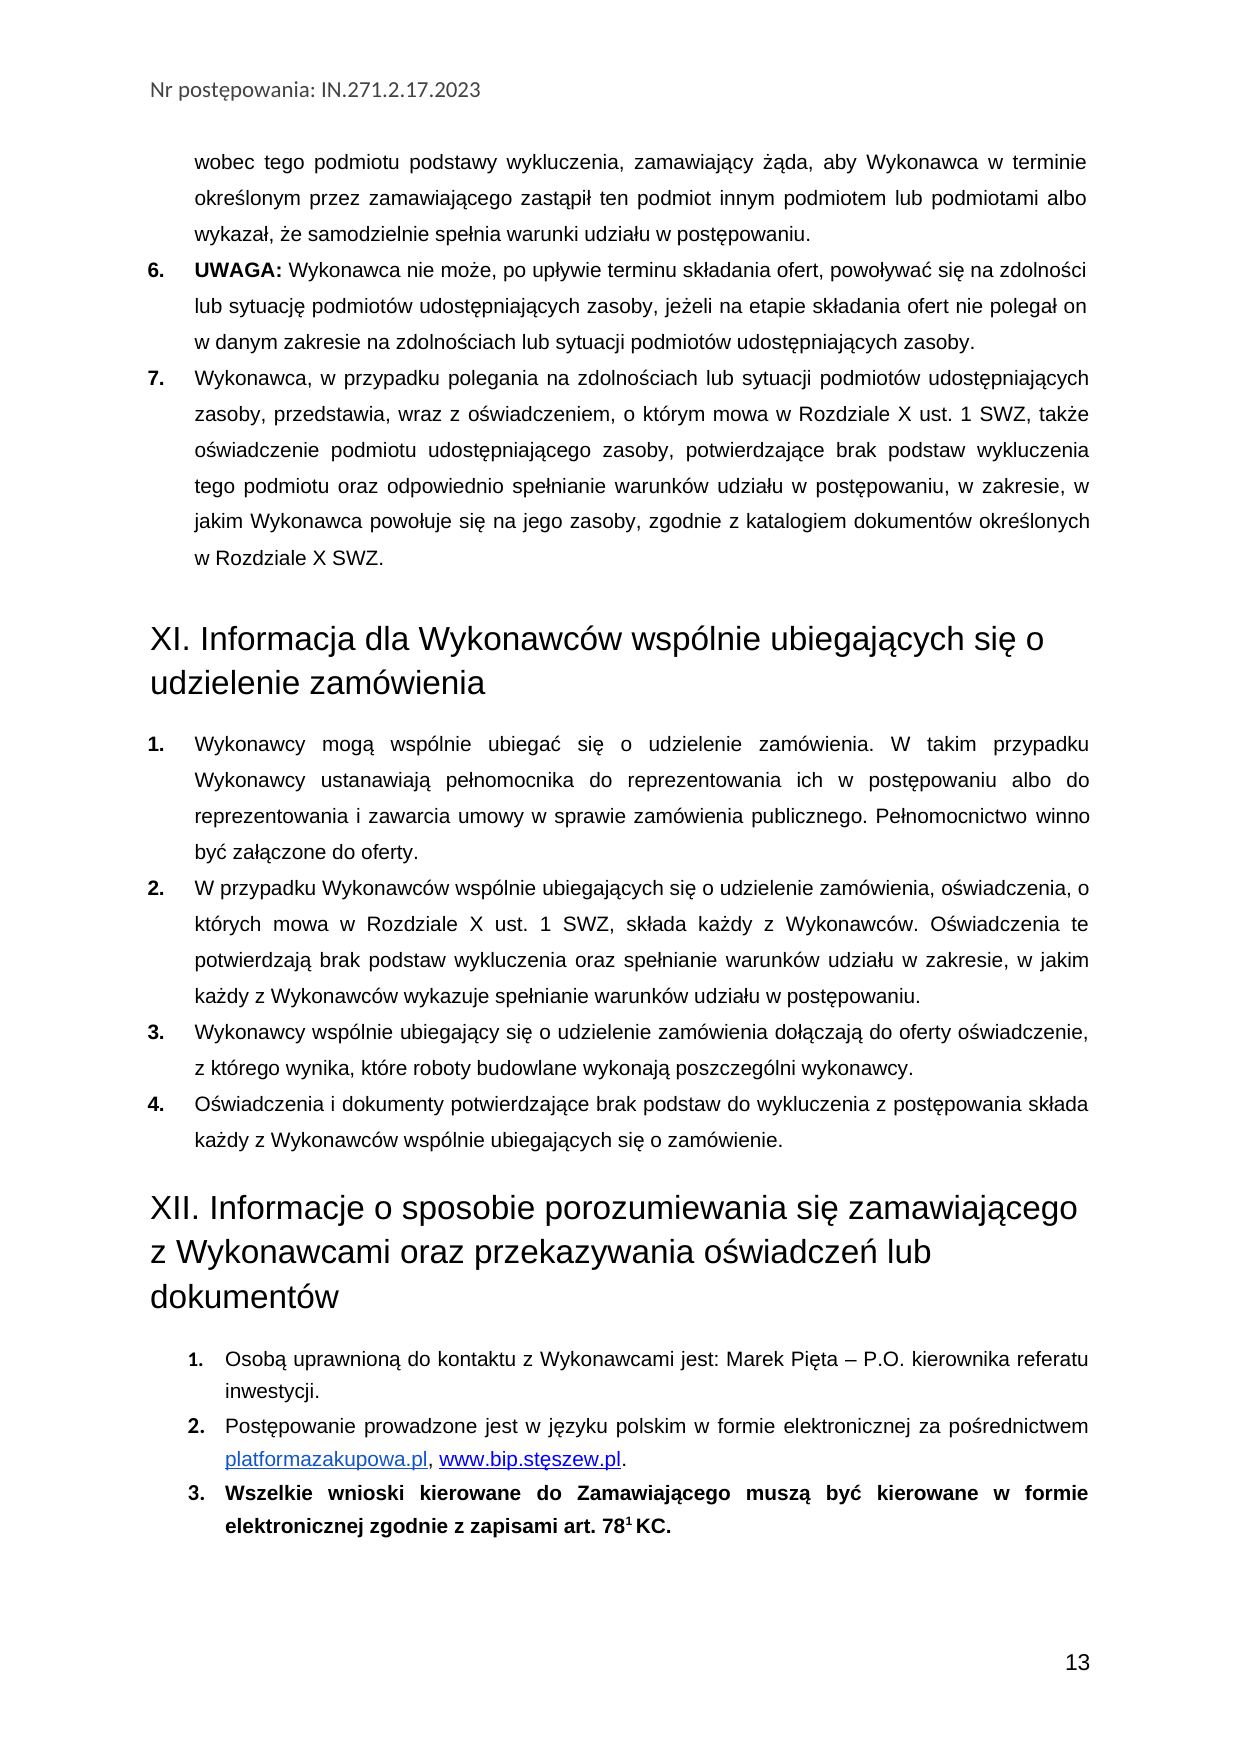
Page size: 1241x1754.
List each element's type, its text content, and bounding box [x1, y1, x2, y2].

list UWAGA: Wykonawca nie może, po upływie terminu składania ofert, powoływać się na zdolności lub sytuację podmiotów udostępniających zasoby, jeżeli na etapie składania ofert nie polegał on w danym zakresie na zdolnościach lub sytuacji podmiotów udostępniających zasoby. [147, 258, 1088, 354]
list Osobą uprawnioną do kontaktu z Wykonawcami jest: Marek Pięta – P.O. kierownika referatu inwestycji. [187, 1346, 1090, 1403]
list Wszelkie wnioski kierowane do Zamawiającego muszą być kierowane w formie elektronicznej zgodnie z zapisami art. 781 KC. [187, 1478, 1090, 1538]
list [147, 150, 1088, 246]
list Postępowanie prowadzone jest w języku polskim w formie elektronicznej za pośrednictwem platformazakupowa.pl, www.bip.stęszew.pl. [187, 1411, 1090, 1471]
list Wykonawcy wspólnie ubiegający się o udzielenie zamówienia dołączają do oferty oświadczenie, z którego wynika, które roboty budowlane wykonają poszczególni wykonawcy. [147, 1019, 1090, 1079]
list W przypadku Wykonawców wspólnie ubiegających się o udzielenie zamówienia, oświadczenia, o których mowa w Rozdziale X ust. 1 SWZ, składa każdy z Wykonawców. Oświadczenia te potwierdzają brak podstaw wykluczenia oraz spełnianie warunków udziału w zakresie, w jakim każdy z Wykonawców wykazuje spełnianie warunków udziału w postępowaniu. [147, 876, 1090, 1008]
list Oświadczenia i dokumenty potwierdzające brak podstaw do wykluczenia z postępowania składa każdy z Wykonawców wspólnie ubiegających się o zamówienie. [147, 1091, 1090, 1151]
subtitle XI. Informacja dla Wykonawców wspólnie ubiegających się o udzielenie zamówienia [150, 619, 1090, 701]
list Wykonawca, w przypadku polegania na zdolnościach lub sytuacji podmiotów udostępniających zasoby, przedstawia, wraz z oświadczeniem, o którym mowa w Rozdziale X ust. 1 SWZ, także oświadczenie podmiotu udostępniającego zasoby, potwierdzające brak podstaw wykluczenia tego podmiotu oraz odpowiednio spełnianie warunków udziału w postępowaniu, w zakresie, w jakim Wykonawca powołuje się na jego zasoby, zgodnie z katalogiem dokumentów określonych w Rozdziale X SWZ. [147, 366, 1090, 569]
subtitle XII. Informacje o sposobie porozumiewania się zamawiającego z Wykonawcami oraz przekazywania oświadczeń lub dokumentów [150, 1188, 1090, 1315]
list Wykonawcy mogą wspólnie ubiegać się o udzielenie zamówienia. W takim przypadku Wykonawcy ustanawiają pełnomocnika do reprezentowania ich w postępowaniu albo do reprezentowania i zawarcia umowy w sprawie zamówienia publicznego. Pełnomocnictwo winno być załączone do oferty. [147, 732, 1090, 864]
